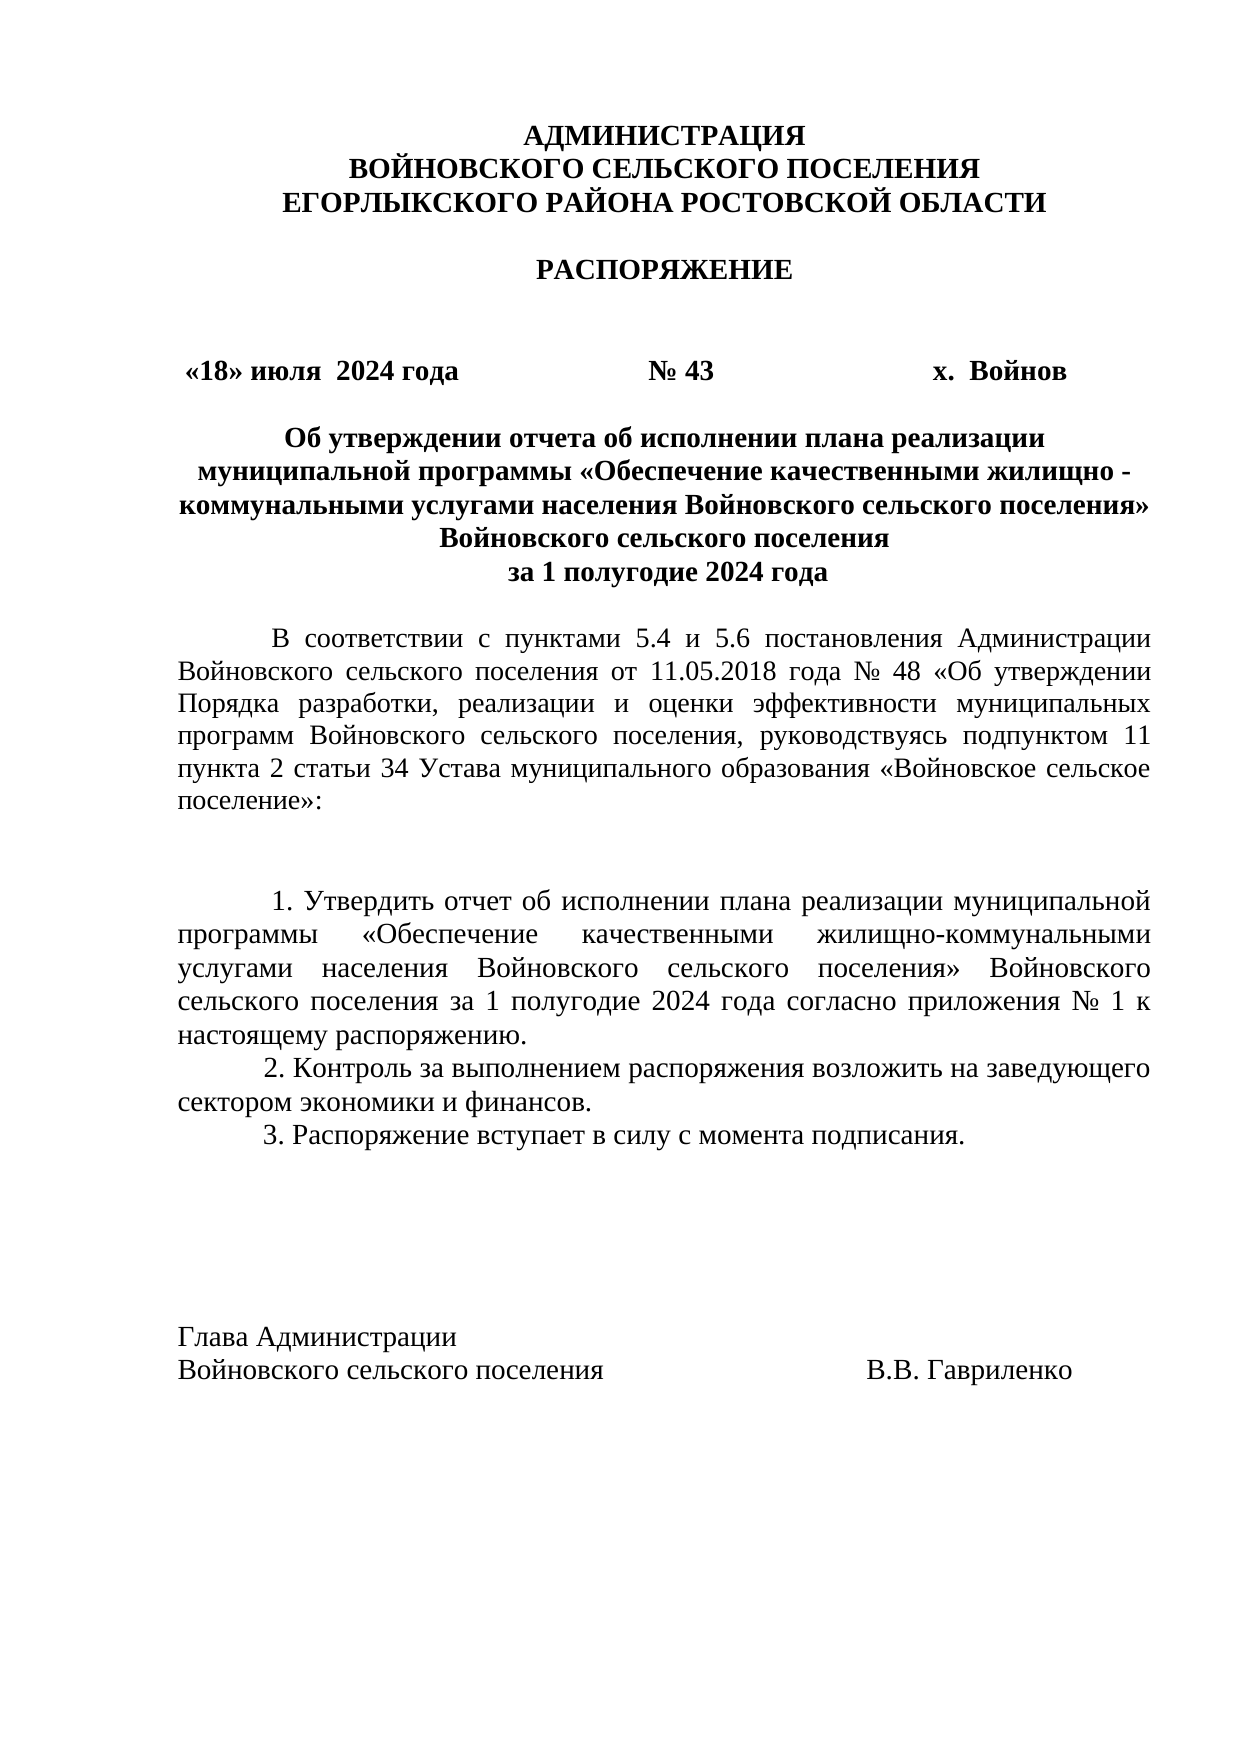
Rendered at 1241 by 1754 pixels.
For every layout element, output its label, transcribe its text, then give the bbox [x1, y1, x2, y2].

text АДМИНИСТРАЦИЯ [177, 118, 1152, 152]
text ВОЙНОВСКОГО СЕЛЬСКОГО ПОСЕЛЕНИЯ [177, 152, 1152, 185]
text Глава Администрации [177, 1319, 1152, 1352]
text ЕГОРЛЫКСКОГО РАЙОНА РОСТОВСКОЙ ОБЛАСТИ [177, 185, 1152, 219]
text В соответствии с пунктами 5.4 и 5.6 постановления Администрации Войновского сельского поселения от 11.05.2018 года № 48 «Об утверждении Порядка разработки, реализации и оценки эффективности муниципальных программ Войновского сельского поселения, руководствуясь подпунктом 11 пункта 2 статьи 34 Устава муниципального образования «Войновское сельское поселение»: [177, 621, 1152, 816]
text Об утверждении отчета об исполнении плана реализации [177, 420, 1152, 453]
text Войновского сельского поселения В.В. Гавриленко [177, 1352, 1152, 1386]
text за 1 полугодие 2024 года [177, 554, 1152, 588]
text муниципальной программы «Обеспечение качественными жилищно - коммунальными услугами населения Войновского сельского поселения» Войновского сельского поселения [177, 453, 1152, 554]
text 3. Распоряжение вступает в силу с момента подписания. [177, 1117, 1152, 1151]
text РАСПОРЯЖЕНИЕ [177, 252, 1152, 286]
text 2. Контроль за выполнением распоряжения возложить на заведующего сектором экономики и финансов. [177, 1050, 1152, 1117]
text 1. Утвердить отчет об исполнении плана реализации муниципальной программы «Обеспечение качественными жилищно-коммунальными услугами населения Войновского сельского поселения» Войновского сельского поселения за 1 полугодие 2024 года согласно приложения № 1 к настоящему распоряжению. [177, 883, 1152, 1050]
text «18» июля 2024 года № 43 х. Войнов [177, 353, 1152, 386]
